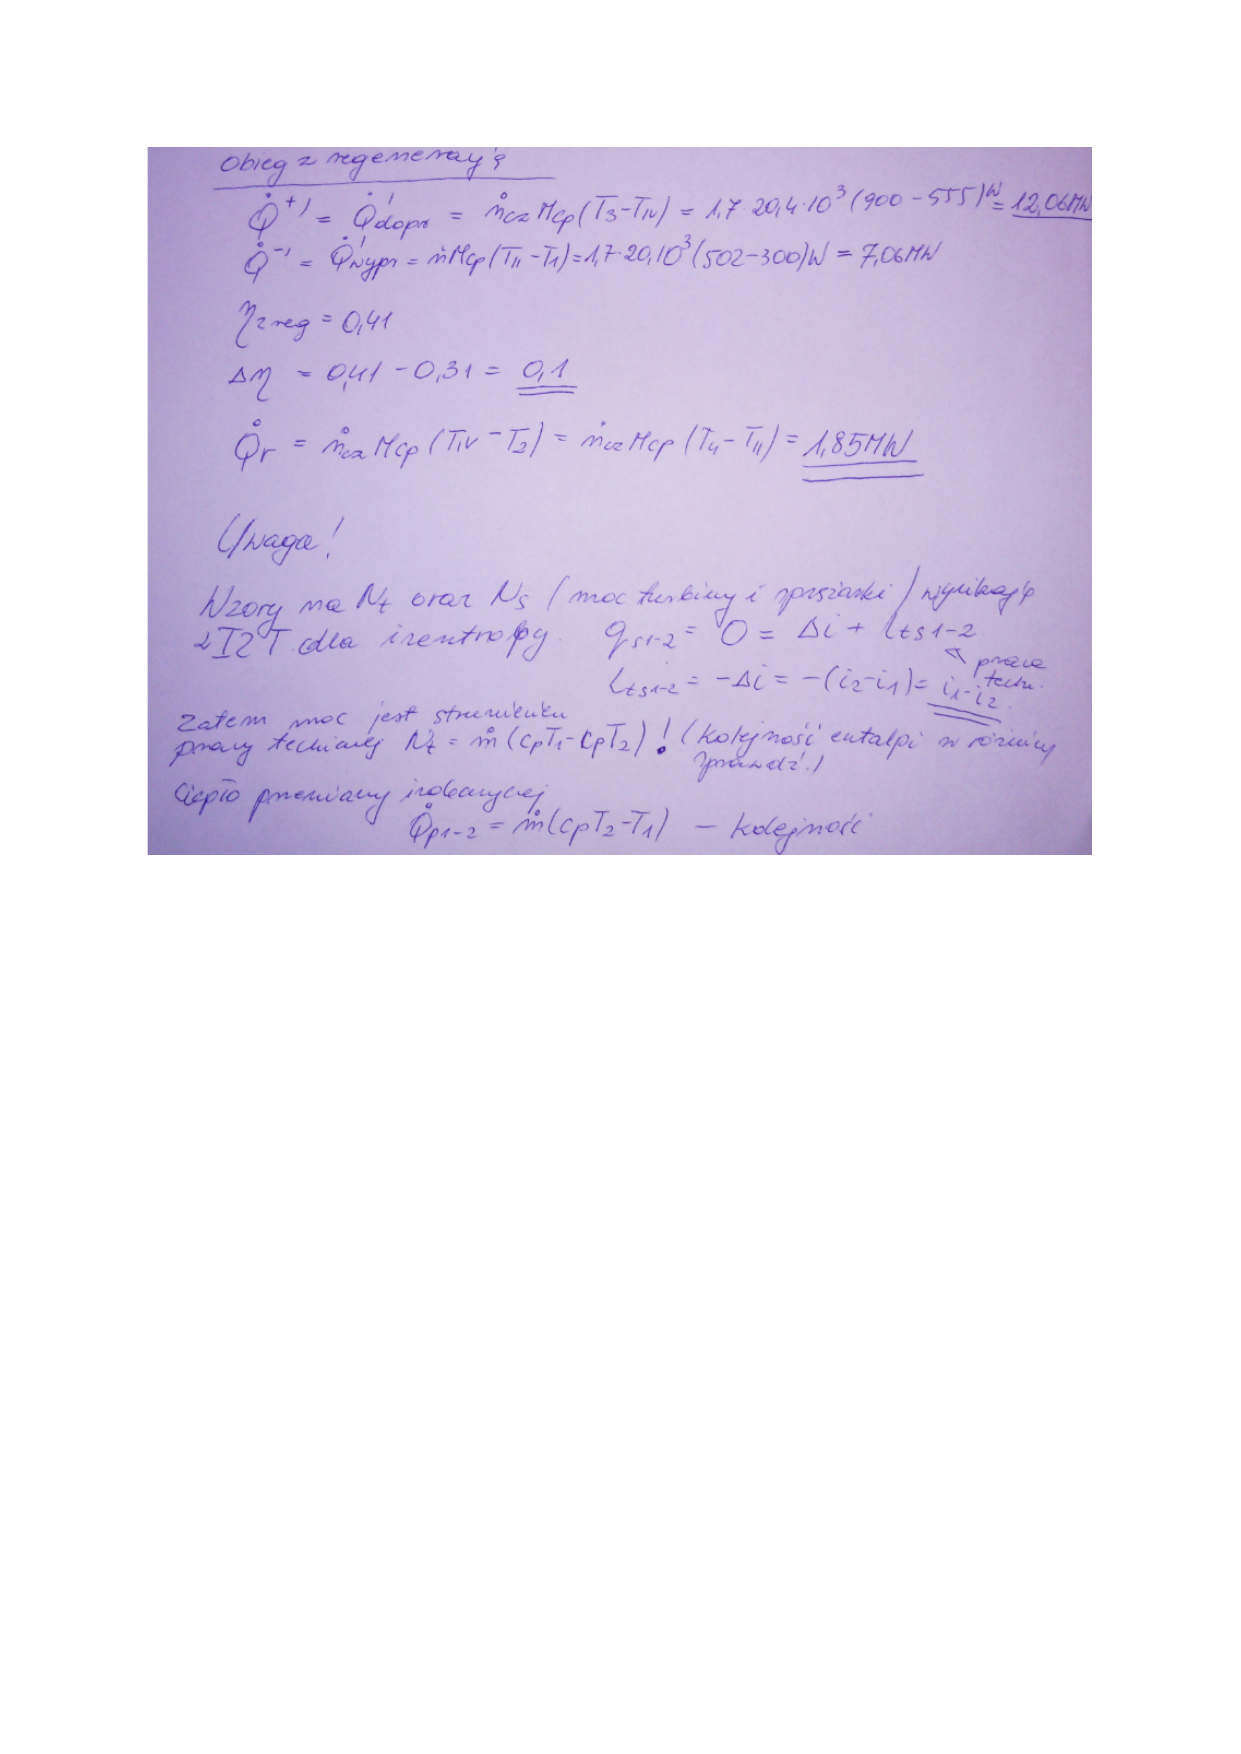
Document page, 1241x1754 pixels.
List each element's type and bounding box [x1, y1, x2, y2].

picture [147, 147, 1092, 855]
